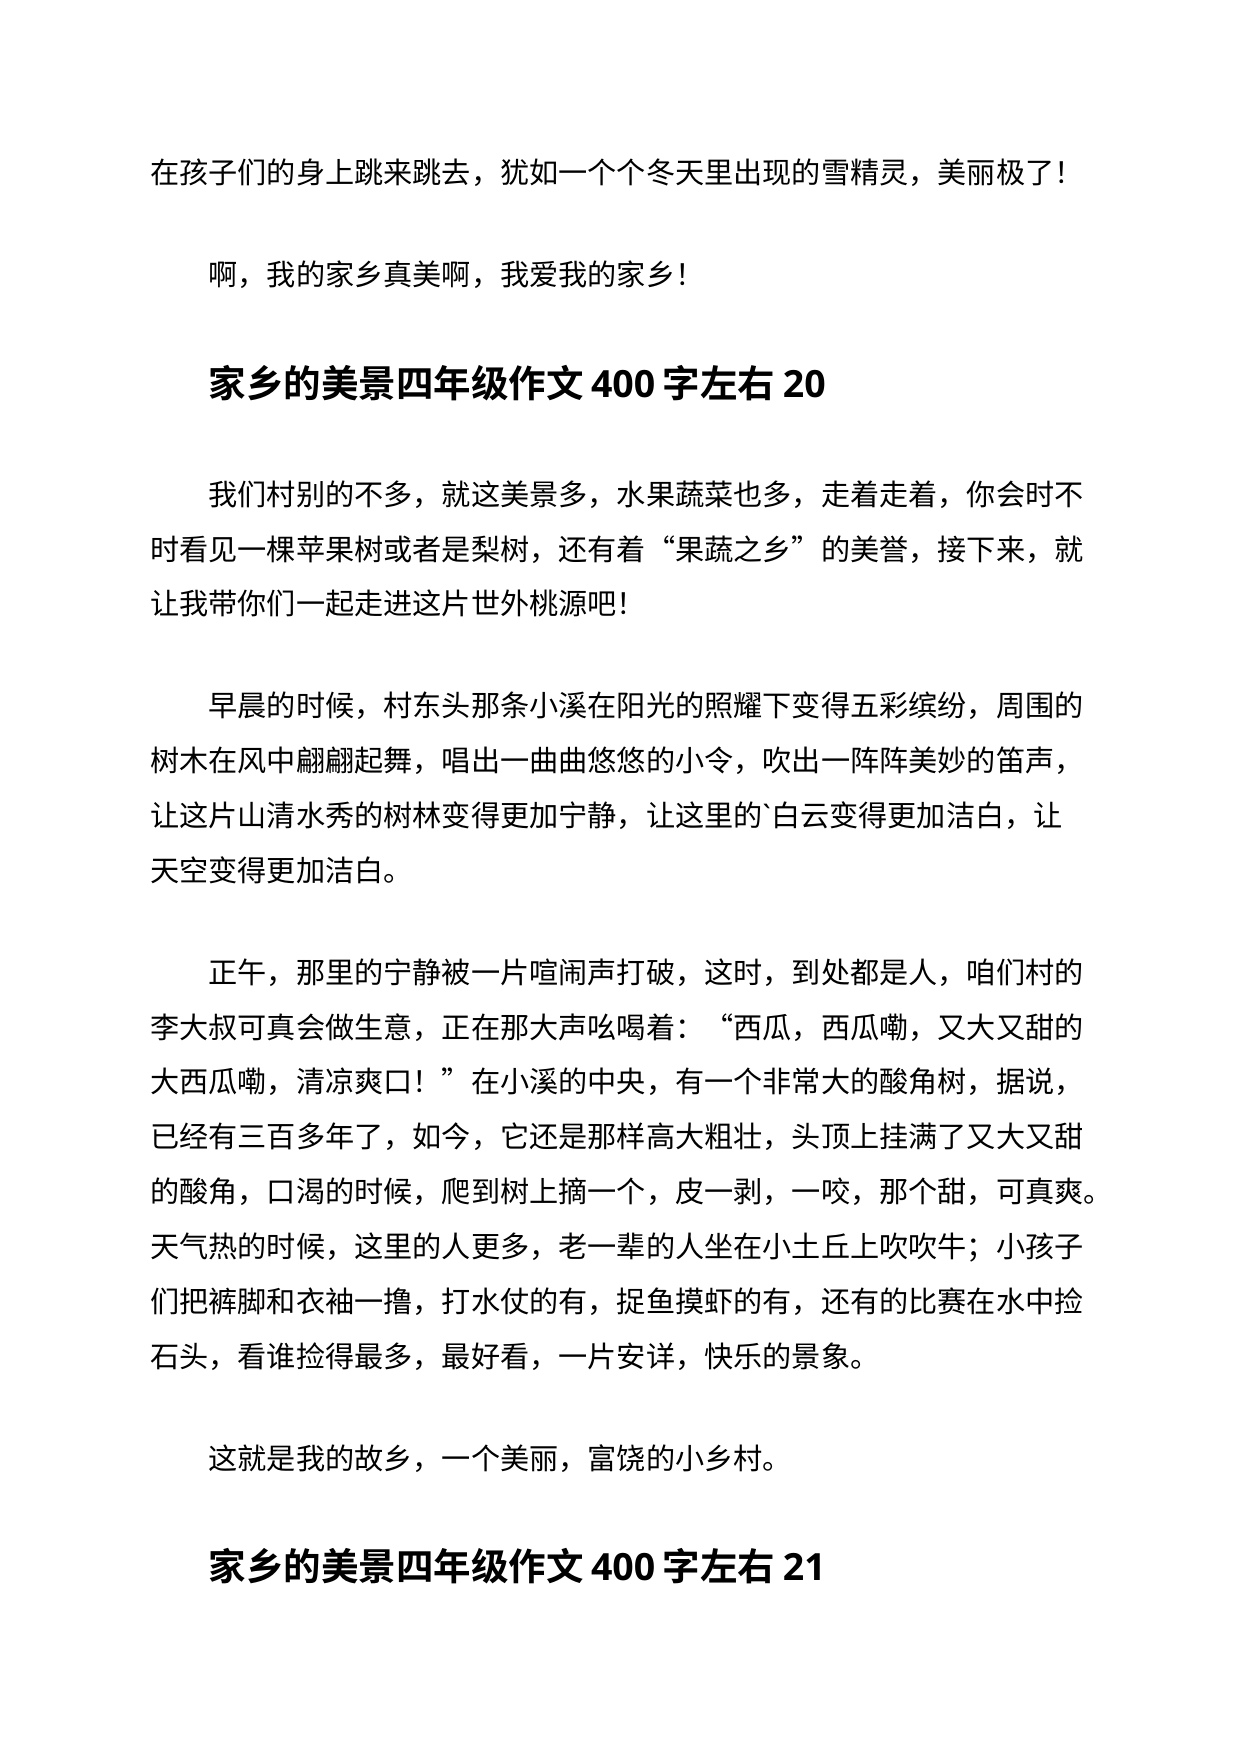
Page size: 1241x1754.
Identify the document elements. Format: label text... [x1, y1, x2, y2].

text 这就是我的故乡，一个美丽，富饶的小乡村。 [150, 1435, 1090, 1478]
text 正午，那里的宁静被一片喧闹声打破，这时，到处都是人，咱们村的李大叔可真会做生意，正在那大声吆喝着：“西瓜，西瓜嘞，又大又甜的大西瓜嘞，清凉爽口！”在小溪的中央，有一个非常大的酸角树，据说，已经有三百多年了，如今，它还是那样高大粗壮，头顶上挂满了又大又甜的酸角，口渴的时候，爬到树上摘一个，皮一剥，一咬，那个甜，可真爽。天气热的时候，这里的人更多，老一辈的人坐在小土丘上吹吹牛；小孩子们把裤脚和衣袖一撸，打水仗的有，捉鱼摸虾的有，还有的比赛在水中捡石头，看谁捡得最多，最好看，一片安详，快乐的景象。 [150, 949, 1090, 1376]
text 家乡的美景四年级作文400字左右21 [150, 1537, 1090, 1592]
text 啊，我的家乡真美啊，我爱我的家乡！ [150, 252, 1090, 294]
text 我们村别的不多，就这美景多，水果蔬菜也多，走着走着，你会时不时看见一棵苹果树或者是梨树，还有着“果蔬之乡”的美誉，接下来，就让我带你们一起走进这片世外桃源吧！ [150, 471, 1090, 623]
text 早晨的时候，村东头那条小溪在阳光的照耀下变得五彩缤纷，周围的树木在风中翩翩起舞，唱出一曲曲悠悠的小令，吹出一阵阵美妙的笛声，让这片山清水秀的树林变得更加宁静，让这里的`白云变得更加洁白，让天空变得更加洁白。 [150, 683, 1090, 890]
text 家乡的美景四年级作文400字左右20 [150, 353, 1090, 408]
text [150, 150, 1090, 192]
